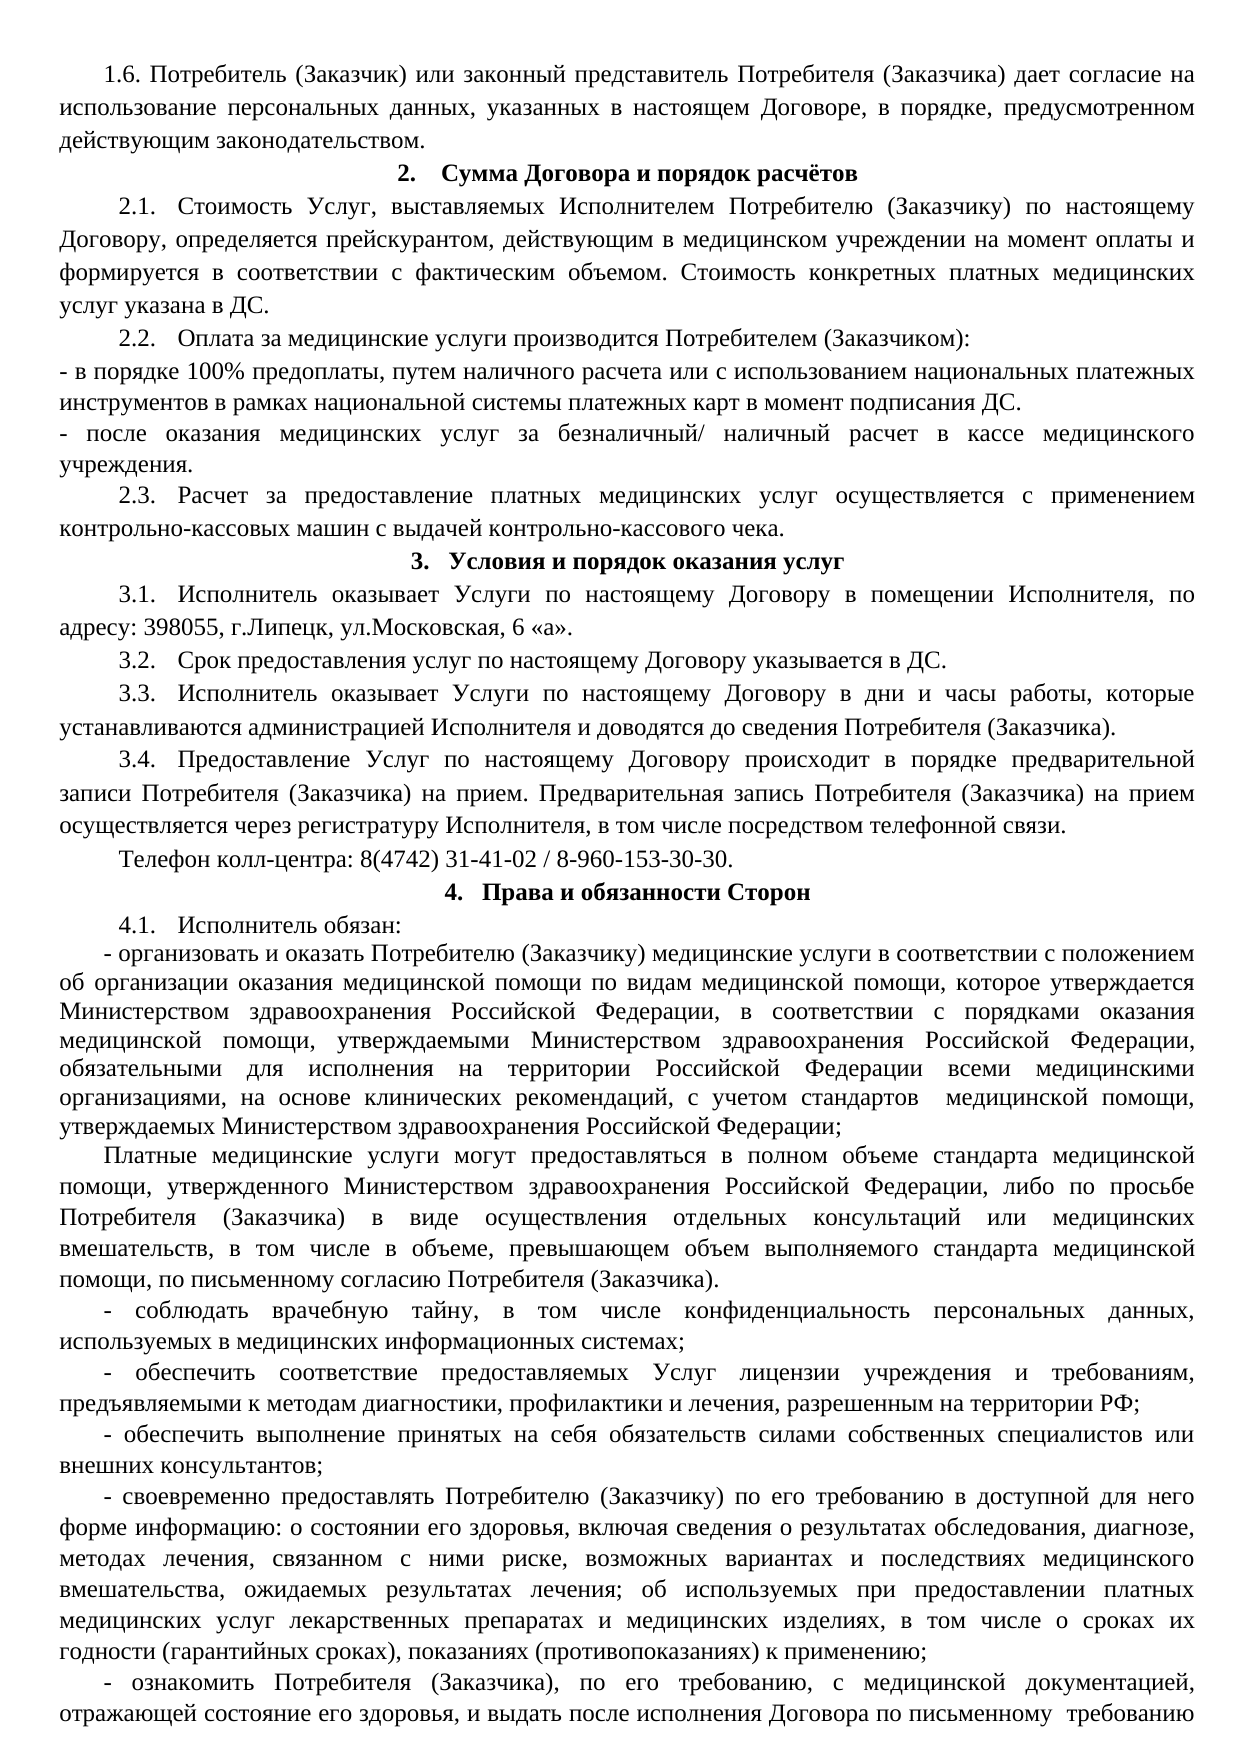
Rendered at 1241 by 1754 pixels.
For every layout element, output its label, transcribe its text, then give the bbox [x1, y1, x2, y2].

list Сумма Договора и порядок расчётов [59, 158, 1196, 187]
list Исполнитель оказывает Услуги по настоящему Договору в помещении Исполнителя, по адресу: 398055, г.Липецк, ул.Московская, 6 «а». [59, 579, 1196, 641]
list Исполнитель обязан: [59, 910, 1196, 938]
list Предоставление Услуг по настоящему Договору происходит в порядке предварительной записи Потребителя (Заказчика) на прием. Предварительная запись Потребителя (Заказчика) на прием осуществляется через регистратуру Исполнителя, в том числе посредством телефонной связи. [59, 744, 1196, 839]
text Платные медицинские услуги могут предоставляться в полном объеме стандарта медицинской помощи, утвержденного Министерством здравоохранения Российской Федерации, либо по просьбе Потребителя (Заказчика) в виде осуществления отдельных консультаций или медицинских вмешательств, в том числе в объеме, превышающем объем выполняемого стандарта медицинской помощи, по письменному согласию Потребителя (Заказчика). [59, 1140, 1196, 1293]
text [59, 1667, 1196, 1727]
text - своевременно предоставлять Потребителю (Заказчику) по его требованию в доступной для него форме информацию: о состоянии его здоровья, включая сведения о результатах обследования, диагнозе, методах лечения, связанном с ними риске, возможных вариантах и последствиях медицинского вмешательства, ожидаемых результатах лечения; об используемых при предоставлении платных медицинских услуг лекарственных препаратах и медицинских изделиях, в том числе о сроках их годности (гарантийных сроках), показаниях (противопоказаниях) к применению; [59, 1481, 1196, 1665]
list Телефон колл-центра: 8(4742) 31-41-02 / 8-960-153-30-30. [118, 844, 1196, 872]
list Стоимость Услуг, выставляемых Исполнителем Потребителю (Заказчику) по настоящему Договору, определяется прейскурантом, действующим в медицинском учреждении на момент оплаты и формируется в соответствии с фактическим объемом. Стоимость конкретных платных медицинских услуг указана в ДС. [59, 191, 1196, 319]
list Права и обязанности Сторон [59, 877, 1196, 905]
list Исполнитель оказывает Услуги по настоящему Договору в дни и часы работы, которые устанавливаются администрацией Исполнителя и доводятся до сведения Потребителя (Заказчика). [59, 678, 1196, 740]
list Срок предоставления услуг по настоящему Договору указывается в ДС. [59, 646, 1196, 674]
text - организовать и оказать Потребителю (Заказчику) медицинские услуги в соответствии с положением об организации оказания медицинской помощи по видам медицинской помощи, которое утверждается Министерством здравоохранения Российской Федерации, в соответствии с порядками оказания медицинской помощи, утверждаемыми Министерством здравоохранения Российской Федерации, обязательными для исполнения на территории Российской Федерации всеми медицинскими организациями, на основе клинических рекомендаций, с учетом стандартов медицинской помощи, утверждаемых Министерством здравоохранения Российской Федерации; [59, 938, 1196, 1140]
text - обеспечить соответствие предоставляемых Услуг лицензии учреждения и требованиям, предъявляемыми к методам диагностики, профилактики и лечения, разрешенным на территории РФ; [59, 1357, 1196, 1417]
list 1.6. Потребитель (Заказчик) или законный представитель Потребителя (Заказчика) дает согласие на использование персональных данных, указанных в настоящем Договоре, в порядке, предусмотренном действующим законодательством. [59, 59, 1196, 154]
list Условия и порядок оказания услуг [59, 546, 1196, 575]
text - соблюдать врачебную тайну, в том числе конфиденциальность персональных данных, используемых в медицинских информационных системах; [59, 1295, 1196, 1355]
text - в порядке 100% предоплаты, путем наличного расчета или с использованием национальных платежных инструментов в рамках национальной системы платежных карт в момент подписания ДС. [59, 356, 1196, 416]
list Оплата за медицинские услуги производится Потребителем (Заказчиком): [59, 323, 1196, 352]
text - обеспечить выполнение принятых на себя обязательств силами собственных специалистов или внешних консультантов; [59, 1419, 1196, 1479]
text - после оказания медицинских услуг за безналичный/ наличный расчет в кассе медицинского учреждения. [59, 418, 1196, 478]
list Расчет за предоставление платных медицинских услуг осуществляется с применением контрольно-кассовых машин с выдачей контрольно-кассового чека. [59, 480, 1196, 542]
